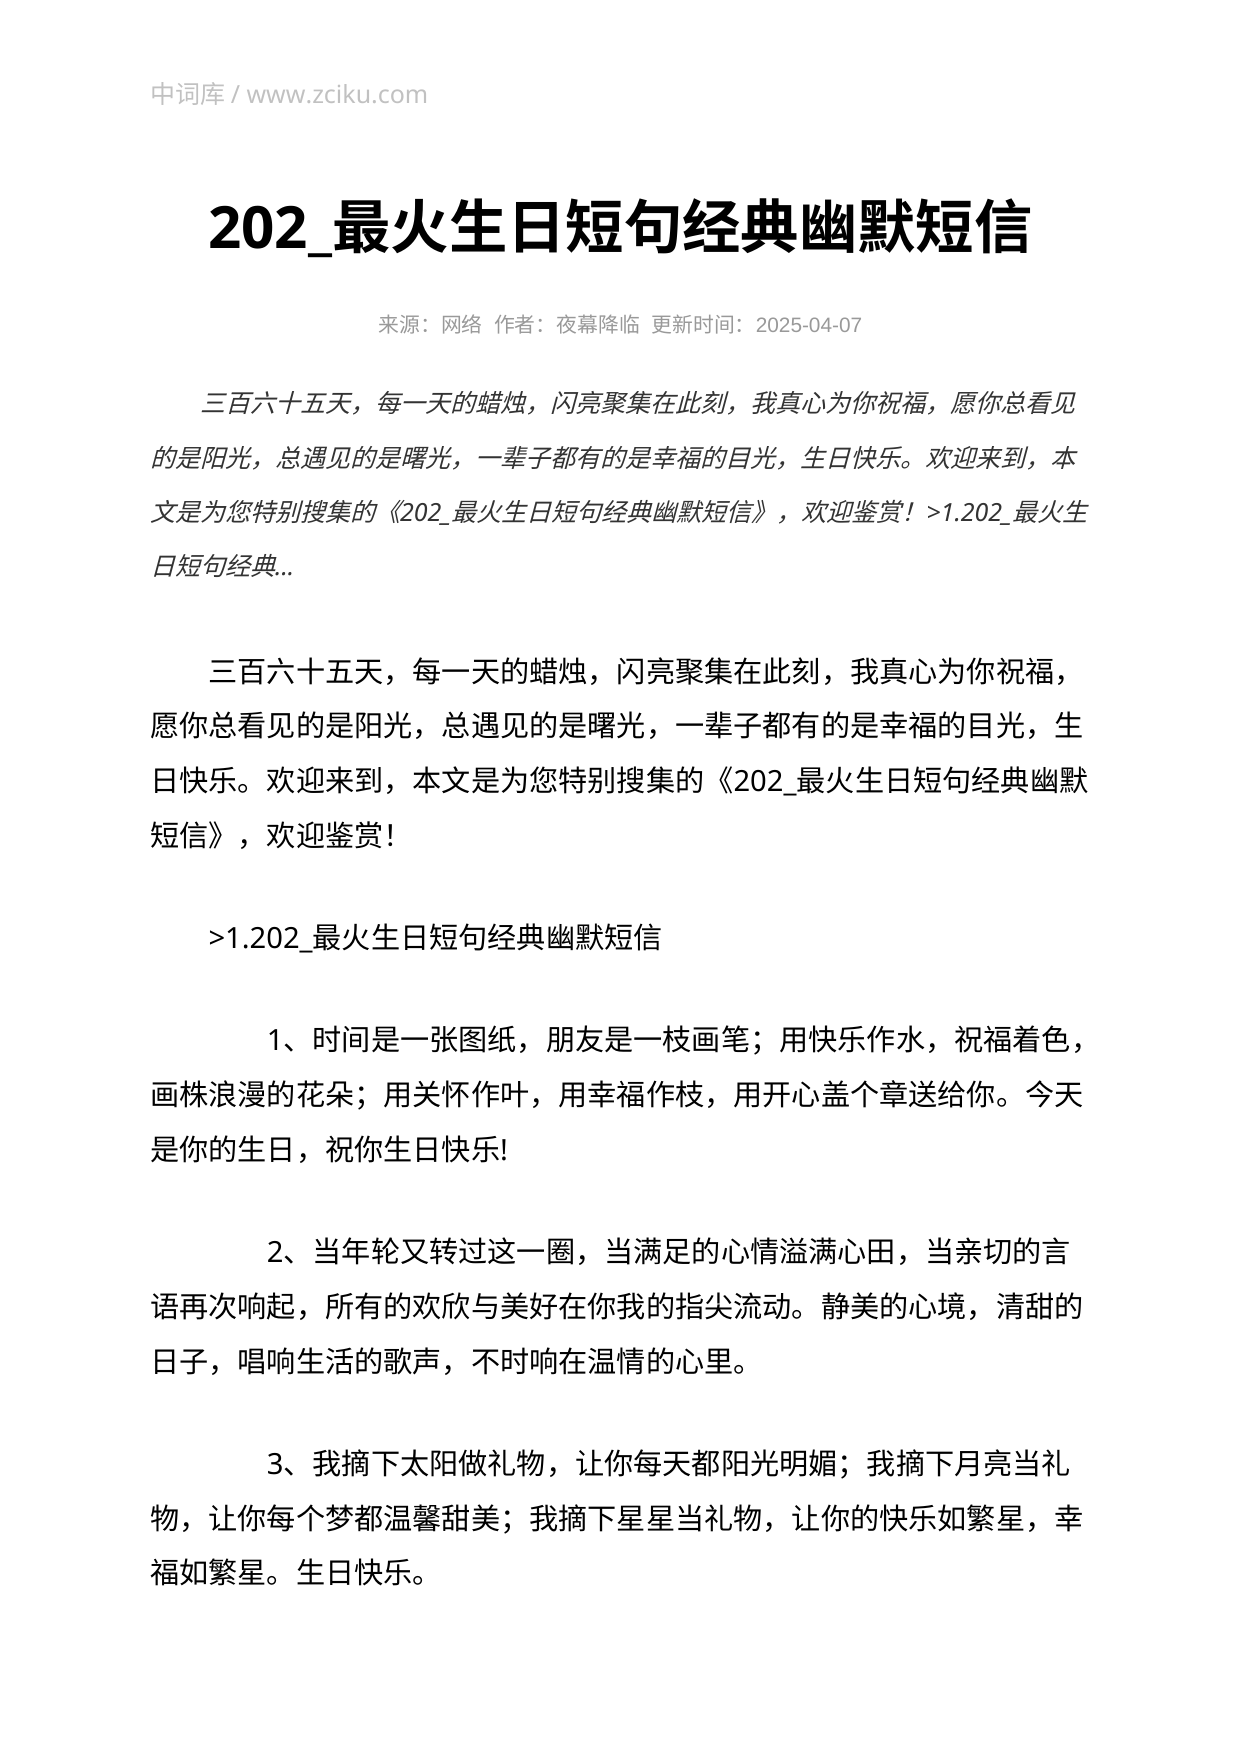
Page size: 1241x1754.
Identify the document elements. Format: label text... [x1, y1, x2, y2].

text 3、我摘下太阳做礼物，让你每天都阳光明媚；我摘下月亮当礼物，让你每个梦都温馨甜美；我摘下星星当礼物，让你的快乐如繁星，幸福如繁星。生日快乐。 [150, 1440, 1090, 1592]
text 1、时间是一张图纸，朋友是一枝画笔；用快乐作水，祝福着色，画株浪漫的花朵；用关怀作叶，用幸福作枝，用开心盖个章送给你。今天是你的生日，祝你生日快乐! [150, 1017, 1090, 1169]
subtitle 202_最火生日短句经典幽默短信 [150, 181, 1090, 266]
text 来源：网络 作者：夜幕降临 更新时间：2025-04-07 [150, 313, 1090, 337]
text >1.202_最火生日短句经典幽默短信 [150, 915, 1090, 957]
text 三百六十五天，每一天的蜡烛，闪亮聚集在此刻，我真心为你祝福，愿你总看见的是阳光，总遇见的是曙光，一辈子都有的是幸福的目光，生日快乐。欢迎来到，本文是为您特别搜集的《202_最火生日短句经典幽默短信》，欢迎鉴赏！ [150, 648, 1090, 855]
text 2、当年轮又转过这一圈，当满足的心情溢满心田，当亲切的言语再次响起，所有的欢欣与美好在你我的指尖流动。静美的心境，清甜的日子，唱响生活的歌声，不时响在温情的心里。 [150, 1228, 1090, 1381]
text 三百六十五天，每一天的蜡烛，闪亮聚集在此刻，我真心为你祝福，愿你总看见的是阳光，总遇见的是曙光，一辈子都有的是幸福的目光，生日快乐。欢迎来到，本文是为您特别搜集的《202_最火生日短句经典幽默短信》，欢迎鉴赏！>1.202_最火生日短句经典... [150, 384, 1090, 583]
